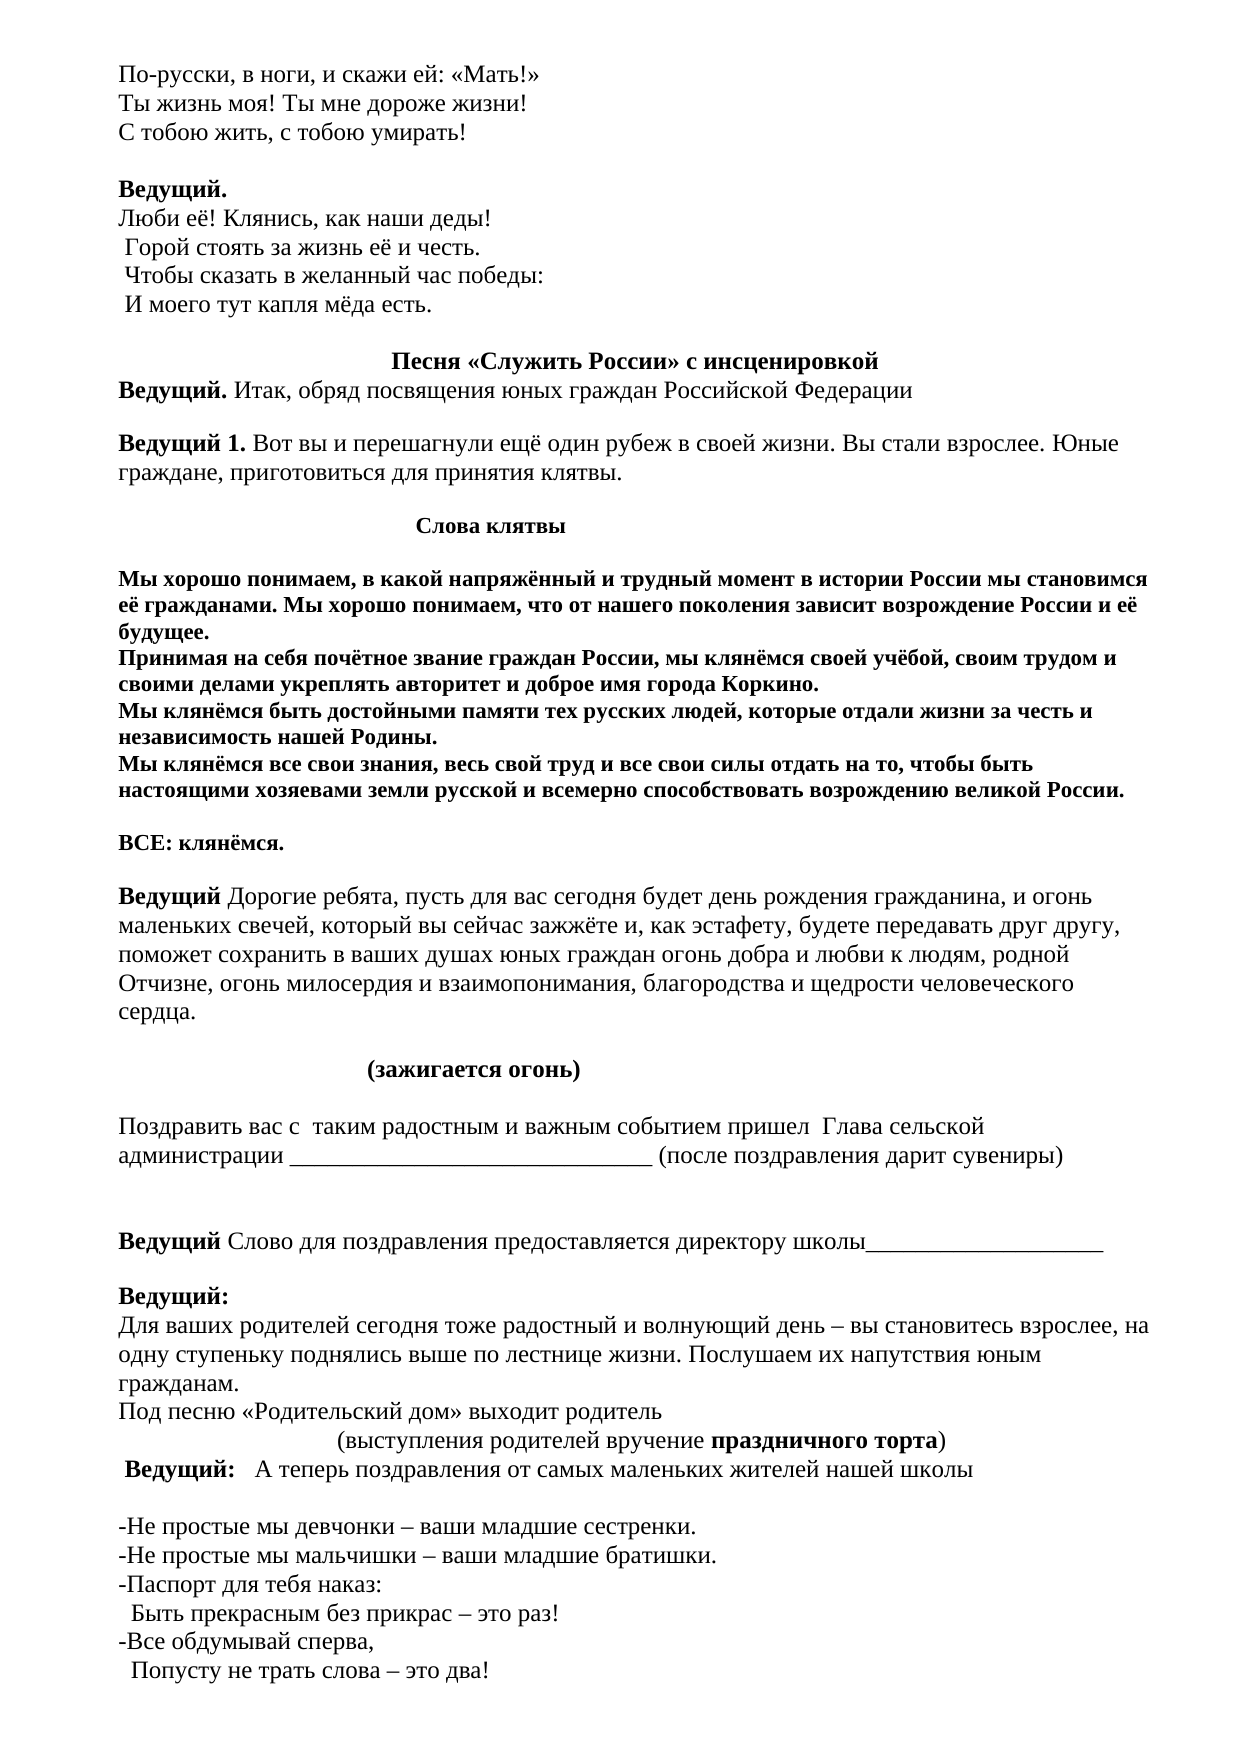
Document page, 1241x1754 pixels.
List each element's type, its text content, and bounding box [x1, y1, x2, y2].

text И моего тут капля мёда есть. [118, 289, 1152, 318]
text Ведущий: [118, 1281, 1152, 1310]
text С тобою жить, с тобою умирать! [118, 117, 1152, 145]
text Ведущий. Итак, обряд посвящения юных граждан Российской Федерации [118, 375, 1152, 403]
text Под песню «Родительский дом» выходит родитель [118, 1396, 1152, 1425]
text По-русски, в ноги, и скажи ей: «Мать!» [118, 59, 1152, 88]
text Ведущий: А теперь поздравления от самых маленьких жителей нашей школы [118, 1454, 1152, 1483]
text -Не простые мы девчонки – ваши младшие сестренки. [118, 1511, 1152, 1540]
text Ты жизнь моя! Ты мне дороже жизни! [118, 88, 1152, 117]
text Мы хорошо понимаем, в какой напряжённый и трудный момент в истории России мы становимся её гражданами. Мы хорошо понимаем, что от нашего поколения зависит возрождение России и её будущее. [118, 565, 1152, 644]
text Песня «Служить России» с инсценировкой [118, 346, 1152, 375]
text Поздравить вас с таким радостным и важным событием пришел Глава сельской администрации _____________________________ (после поздравления дарит сувениры) [118, 1111, 1152, 1169]
text -Не простые мы мальчишки – ваши младшие братишки. [118, 1540, 1152, 1569]
text ВСЕ: клянёмся. [118, 829, 1152, 855]
text Для ваших родителей сегодня тоже радостный и волнующий день – вы становитесь взрослее, на одну ступеньку поднялись выше по лестнице жизни. Послушаем их напутствия юным гражданам. [118, 1310, 1152, 1396]
text Ведущий Дорогие ребята, пусть для вас сегодня будет день рождения гражданина, и огонь маленьких свечей, который вы сейчас зажжёте и, как эстафету, будете передавать друг другу, поможет сохранить в ваших душах юных граждан огонь добра и любви к людям, родной Отчизне, огонь милосердия и взаимопонимания, благородства и щедрости человеческого сердца. [118, 881, 1152, 1025]
text Быть прекрасным без прикрас – это раз! [118, 1598, 1152, 1626]
text (зажигается огонь) [118, 1054, 1152, 1083]
text Люби её! Клянись, как наши деды! [118, 203, 1152, 232]
text -Все обдумывай сперва, [118, 1626, 1152, 1655]
text Принимая на себя почётное звание граждан России, мы клянёмся своей учёбой, своим трудом и своими делами укреплять авторитет и доброе имя города Коркино. [118, 644, 1152, 697]
text Горой стоять за жизнь её и честь. [118, 232, 1152, 260]
text Ведущий. [118, 174, 1152, 203]
text Ведущий 1. Вот вы и перешагнули ещё один рубеж в своей жизни. Вы стали взрослее. Юные граждане, приготовиться для принятия клятвы. [118, 428, 1152, 486]
text -Паспорт для тебя наказ: [118, 1569, 1152, 1598]
text Ведущий Слово для поздравления предоставляется директору школы___________________ [118, 1226, 1152, 1255]
text Чтобы сказать в желанный час победы: [118, 260, 1152, 289]
text Попусту не трать слова – это два! [118, 1655, 1152, 1684]
text (выступления родителей вручение праздничного торта) [118, 1425, 1152, 1454]
text Мы клянёмся все свои знания, весь свой труд и все свои силы отдать на то, чтобы быть настоящими хозяевами земли русской и всемерно способствовать возрождению великой России. [118, 749, 1152, 802]
text Слова клятвы [118, 512, 1152, 539]
text Мы клянёмся быть достойными памяти тех русских людей, которые отдали жизни за честь и независимость нашей Родины. [118, 697, 1152, 749]
